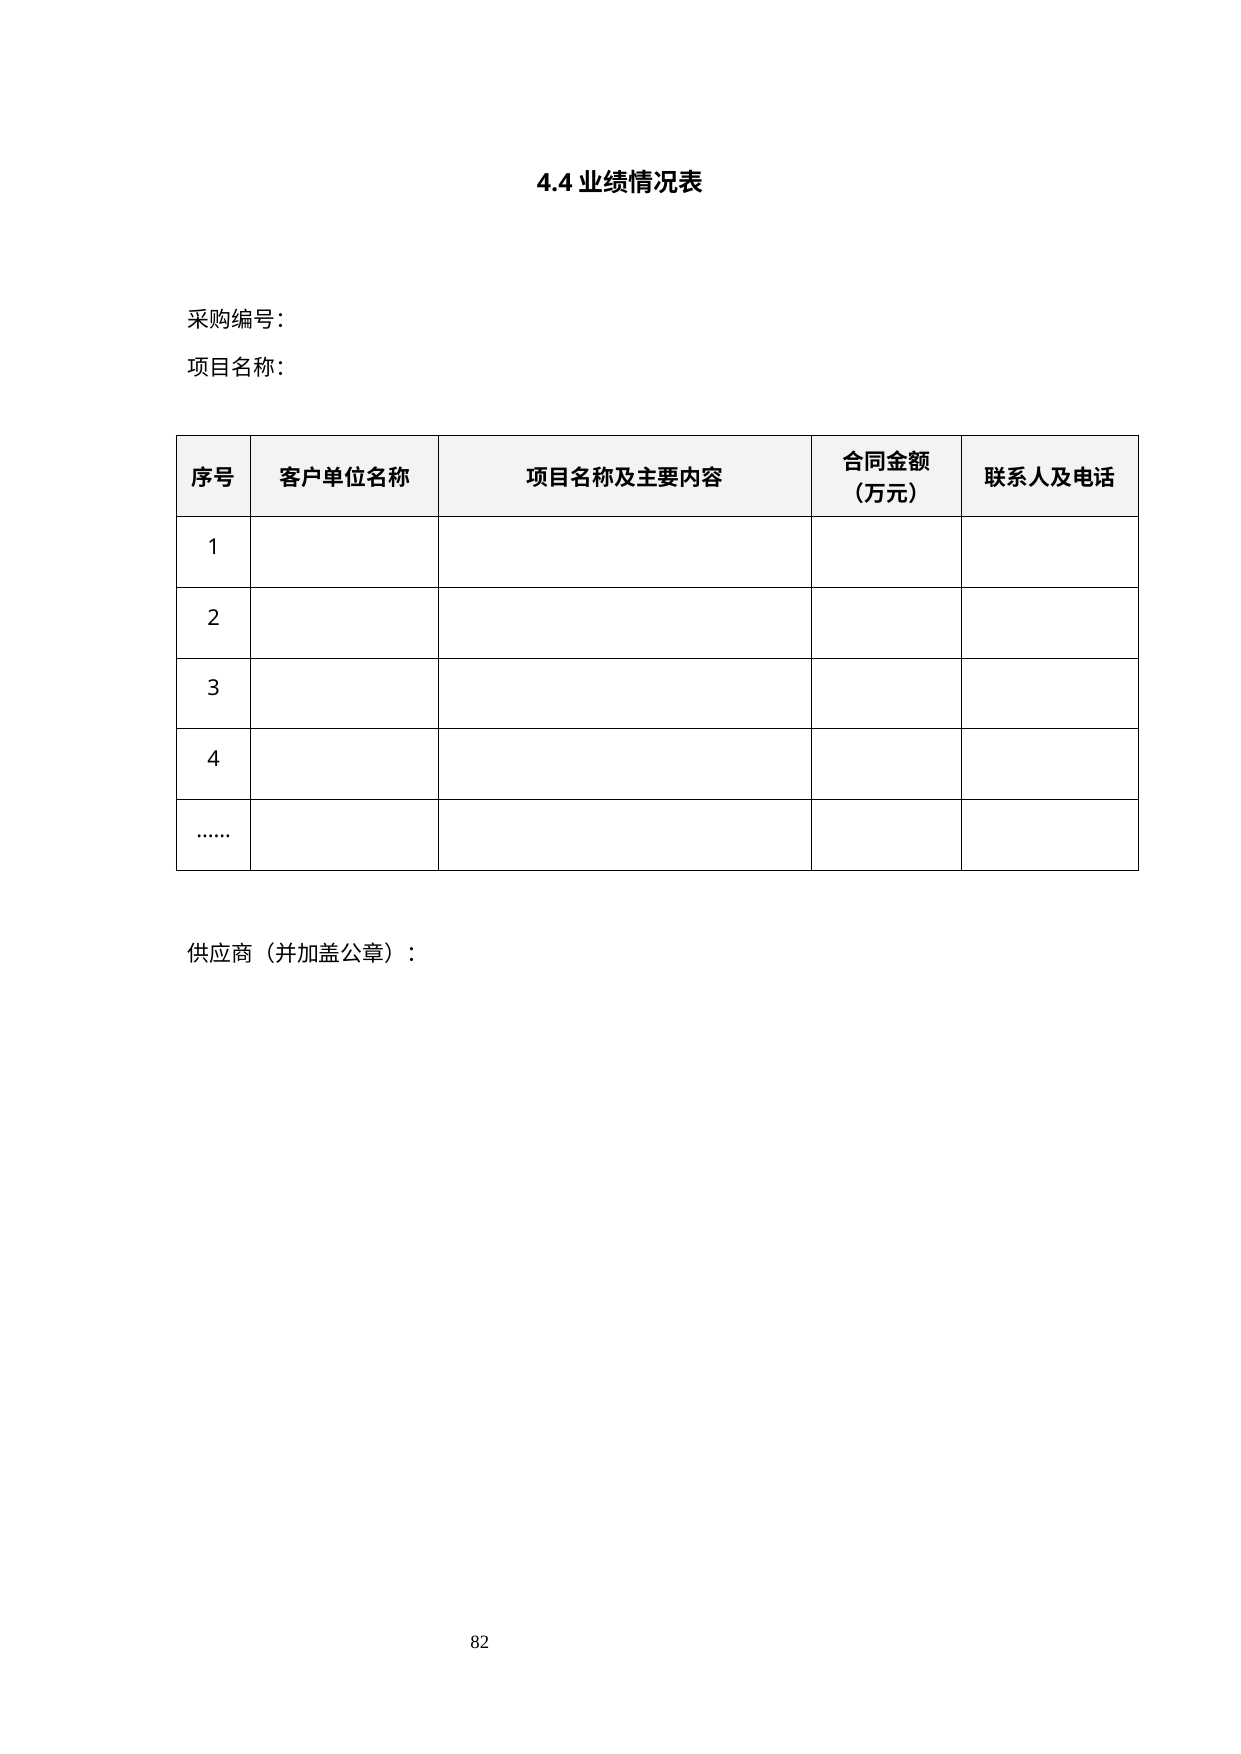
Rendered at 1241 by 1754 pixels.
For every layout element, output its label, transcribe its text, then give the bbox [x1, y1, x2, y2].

table_cell [812, 800, 961, 870]
text 供应商（并加盖公章）： [187, 935, 1053, 968]
table_cell 3 [177, 659, 250, 728]
table_cell [251, 800, 438, 870]
table_cell [251, 659, 438, 728]
table_cell [962, 659, 1138, 728]
table_cell [251, 588, 438, 657]
table_cell [812, 588, 961, 657]
table_cell 2 [177, 588, 250, 657]
table_cell [812, 659, 961, 728]
table_cell [962, 800, 1138, 870]
table_cell …… [177, 800, 250, 870]
table_cell [439, 659, 811, 728]
text 采购编号： [187, 301, 1053, 334]
table_cell [812, 729, 961, 799]
table_header 序号 [177, 436, 250, 516]
table_cell [251, 729, 438, 799]
table_cell 1 [177, 517, 250, 587]
table_cell [439, 517, 811, 587]
table_cell [251, 517, 438, 587]
table_cell [962, 588, 1138, 657]
text 4.4 业绩情况表 [187, 162, 1053, 198]
table_cell [439, 588, 811, 657]
table_cell [962, 517, 1138, 587]
table_cell [439, 729, 811, 799]
table_cell [962, 729, 1138, 799]
table_header 项目名称及主要内容 [439, 436, 811, 516]
table_header 联系人及电话 [962, 436, 1138, 516]
table_cell 4 [177, 729, 250, 799]
text 项目名称： [187, 349, 1053, 381]
table_cell [812, 517, 961, 587]
table_cell [439, 800, 811, 870]
table_header 客户单位名称 [251, 436, 438, 516]
table_header 合同金额 （万元） [812, 436, 961, 516]
